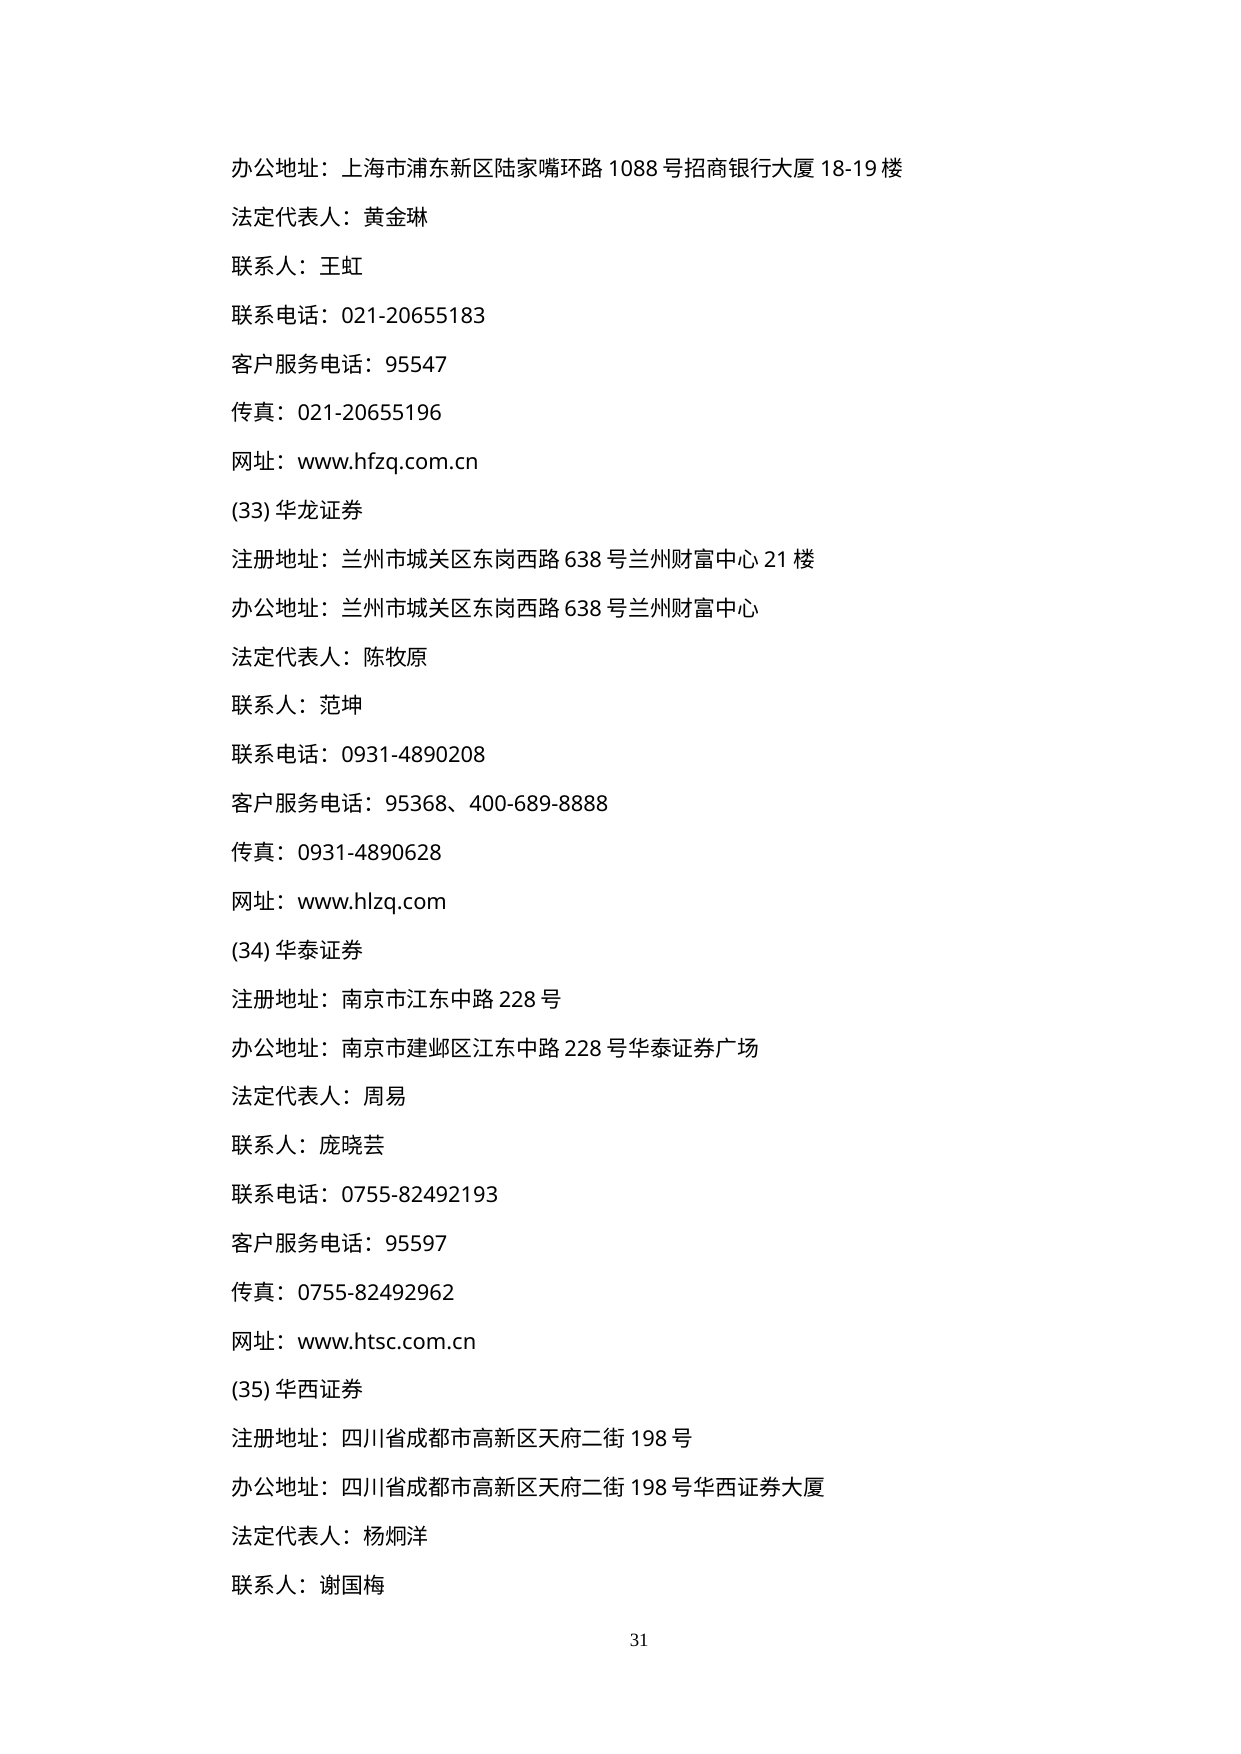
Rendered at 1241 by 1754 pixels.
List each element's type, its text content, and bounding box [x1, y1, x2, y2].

text 注册地址：南京市江东中路228号 [188, 981, 1052, 1014]
text 办公地址：兰州市城关区东岗西路638号兰州财富中心 [188, 590, 1052, 623]
text 联系电话：021-20655183 [188, 297, 1052, 330]
text 传真：021-20655196 [188, 395, 1052, 428]
text 联系人：王虹 [188, 248, 1052, 281]
text 办公地址：四川省成都市高新区天府二街198号华西证券大厦 [188, 1469, 1052, 1503]
text 网址：www.htsc.com.cn [188, 1323, 1052, 1356]
text 网址：www.hfzq.com.cn [188, 444, 1052, 477]
text (33) 华龙证券 [188, 492, 1052, 526]
text 联系人：范坤 [188, 688, 1052, 721]
text (35) 华西证券 [188, 1372, 1052, 1405]
text 客户服务电话：95368、400-689-8888 [188, 786, 1052, 819]
text 注册地址：兰州市城关区东岗西路638号兰州财富中心21楼 [188, 541, 1052, 574]
text 传真：0755-82492962 [188, 1274, 1052, 1307]
text (34) 华泰证券 [188, 932, 1052, 965]
text 联系人：庞晓芸 [188, 1128, 1052, 1161]
text 网址：www.hlzq.com [188, 883, 1052, 916]
text 注册地址：四川省成都市高新区天府二街198号 [188, 1421, 1052, 1454]
text 联系电话：0931-4890208 [188, 737, 1052, 770]
text 法定代表人：黄金琳 [188, 199, 1052, 232]
text 法定代表人：杨炯洋 [188, 1518, 1052, 1551]
text 联系人：谢国梅 [188, 1567, 1052, 1600]
text 办公地址：南京市建邺区江东中路228号华泰证券广场 [188, 1030, 1052, 1063]
text 传真：0931-4890628 [188, 834, 1052, 867]
text 法定代表人：陈牧原 [188, 639, 1052, 672]
text 办公地址：上海市浦东新区陆家嘴环路1088号招商银行大厦18-19楼 [188, 151, 1052, 183]
text 客户服务电话：95547 [188, 346, 1052, 379]
text 客户服务电话：95597 [188, 1225, 1052, 1258]
text 法定代表人：周易 [188, 1079, 1052, 1112]
text 联系电话：0755-82492193 [188, 1176, 1052, 1209]
